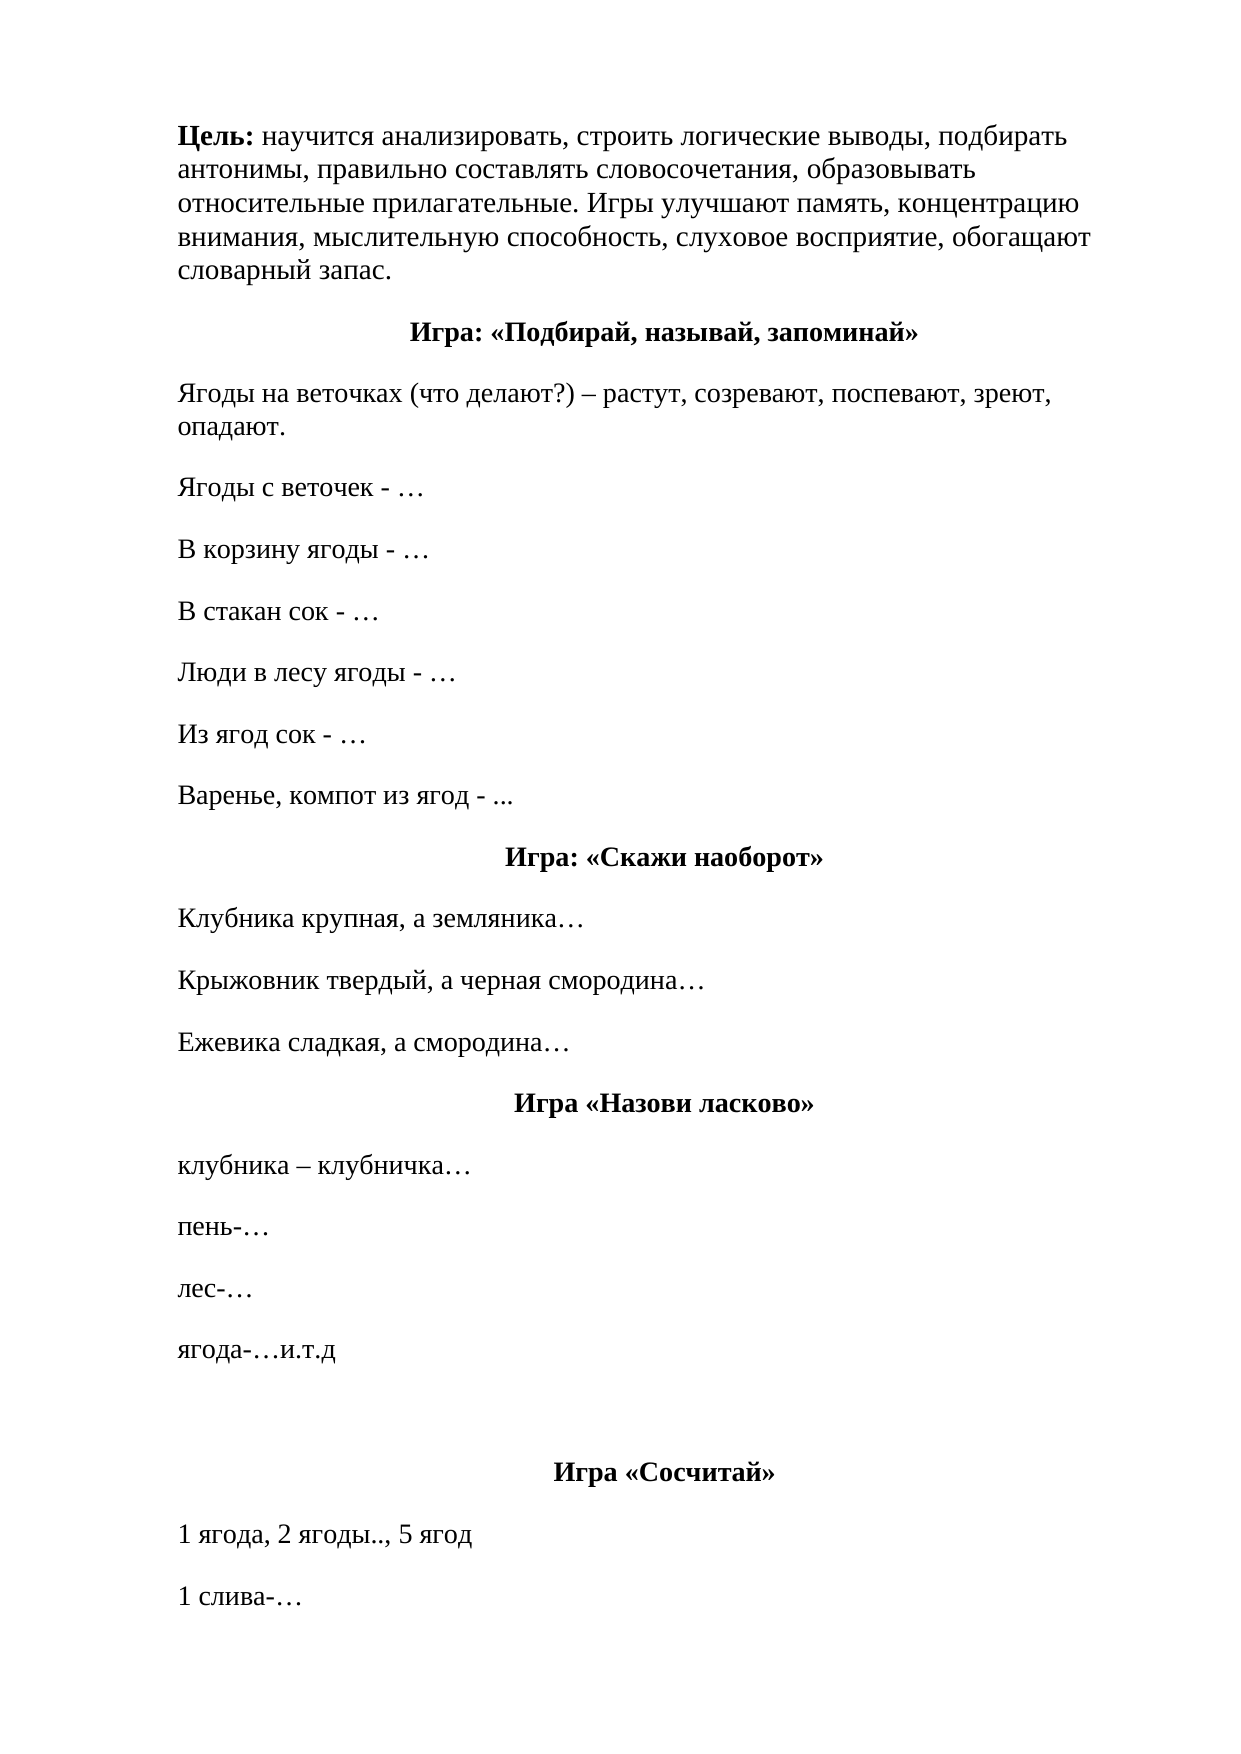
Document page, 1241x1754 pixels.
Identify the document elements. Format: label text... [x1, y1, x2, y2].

text 1 слива-… [177, 1579, 1152, 1611]
text Люди в лесу ягоды - … [177, 655, 1152, 688]
text ягода-…и.т.д [177, 1332, 1152, 1365]
text пень-… [177, 1209, 1152, 1242]
text В стакан сок - … [177, 594, 1152, 626]
text Крыжовник твердый, а черная смородина… [177, 963, 1152, 995]
text лес-… [177, 1271, 1152, 1303]
text 1 ягода, 2 ягоды.., 5 ягод [177, 1517, 1152, 1549]
text Ягоды на веточках (что делают?) – растут, созревают, поспевают, зреют, опадают. [177, 377, 1152, 441]
text Из ягод сок - … [177, 717, 1152, 749]
text клубника – клубничка… [177, 1148, 1152, 1180]
text Игра «Назови ласково» [177, 1086, 1152, 1118]
text Ежевика сладкая, а смородина… [177, 1024, 1152, 1057]
text Игра: «Подбирай, называй, запоминай» [177, 315, 1152, 347]
text Ягоды с веточек - … [177, 471, 1152, 503]
text Клубника крупная, а земляника… [177, 901, 1152, 934]
text Цель: научится анализировать, строить логические выводы, подбирать антонимы, правильно составлять словосочетания, образовывать относительные прилагательные. Игры улучшают память, концентрацию внимания, мыслительную способность, слуховое восприятие, обогащают словарный запас. [177, 118, 1152, 286]
text Игра «Сосчитай» [177, 1456, 1152, 1488]
text Игра: «Скажи наоборот» [177, 840, 1152, 872]
text В корзину ягоды - … [177, 532, 1152, 564]
text Варенье, компот из ягод - ... [177, 778, 1152, 811]
